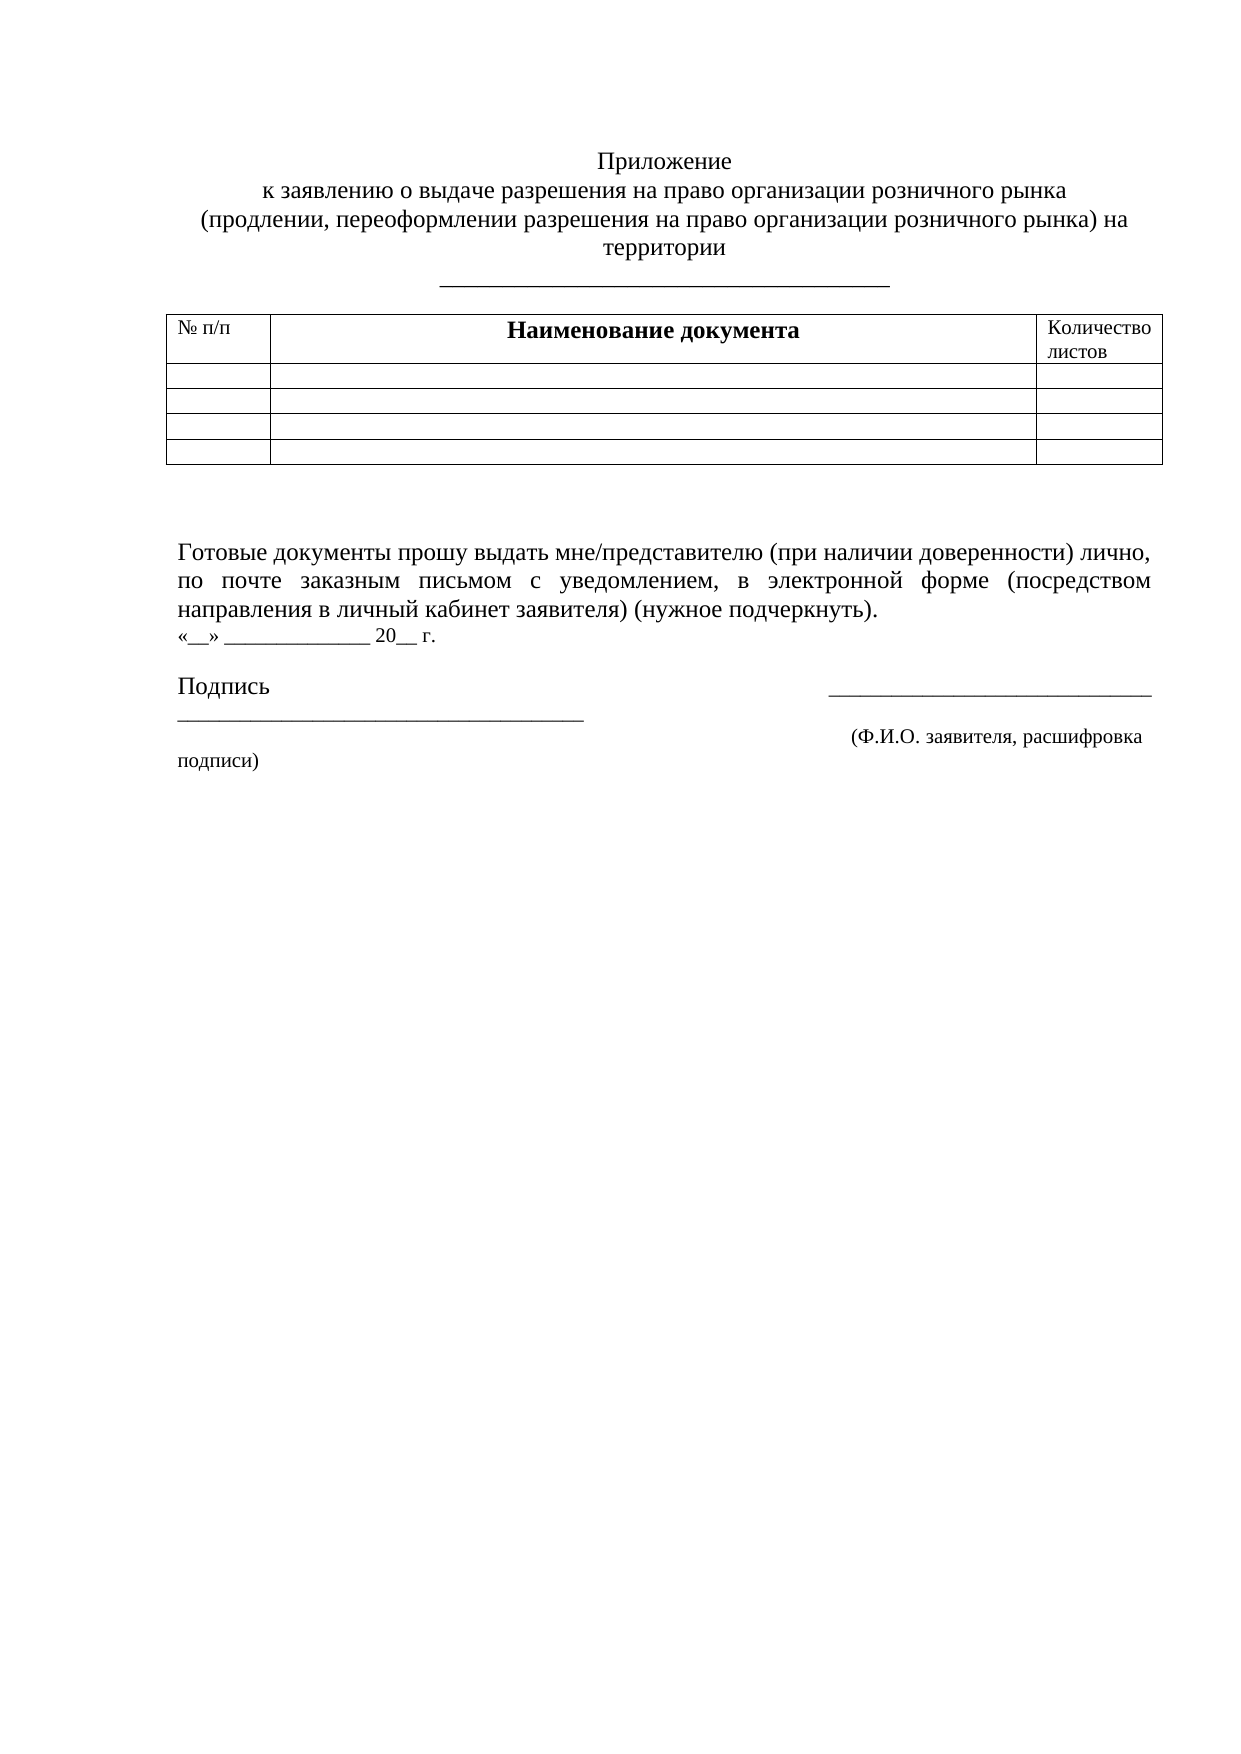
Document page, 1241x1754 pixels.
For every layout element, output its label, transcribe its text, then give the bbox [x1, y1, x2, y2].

text (продлении, переоформлении разрешения на право организации розничного рынка) на территории [177, 204, 1152, 261]
table_cell [1037, 389, 1162, 413]
table_cell [271, 440, 1036, 463]
table_cell [271, 389, 1036, 413]
text (Ф.И.О. заявителя, расшифровка подписи) [177, 724, 1152, 772]
text ____________________________________ [177, 261, 1152, 290]
table_cell [167, 414, 270, 438]
table_cell [1037, 440, 1162, 463]
table_cell [1037, 364, 1162, 388]
table_cell [167, 440, 270, 463]
table_header № п/п [167, 315, 270, 363]
table_cell [271, 414, 1036, 438]
text к заявлению о выдаче разрешения на право организации розничного рынка [177, 175, 1152, 204]
text Подпись _______________________________ _______________________________________ [177, 671, 1152, 724]
table_header Количество листов [1037, 315, 1162, 363]
table_cell [1037, 414, 1162, 438]
text Готовые документы прошу выдать мне/представителю (при наличии доверенности) лично, по почте заказным письмом с уведомлением, в электронной форме (посредством направления в личный кабинет заявителя) (нужное подчеркнуть). [177, 537, 1152, 623]
text «__» ______________ 20__ г. [177, 623, 1152, 647]
table_cell [167, 389, 270, 413]
table_cell [271, 364, 1036, 388]
table_cell [167, 364, 270, 388]
table_header Наименование документа [271, 315, 1036, 363]
text Приложение [177, 146, 1152, 175]
